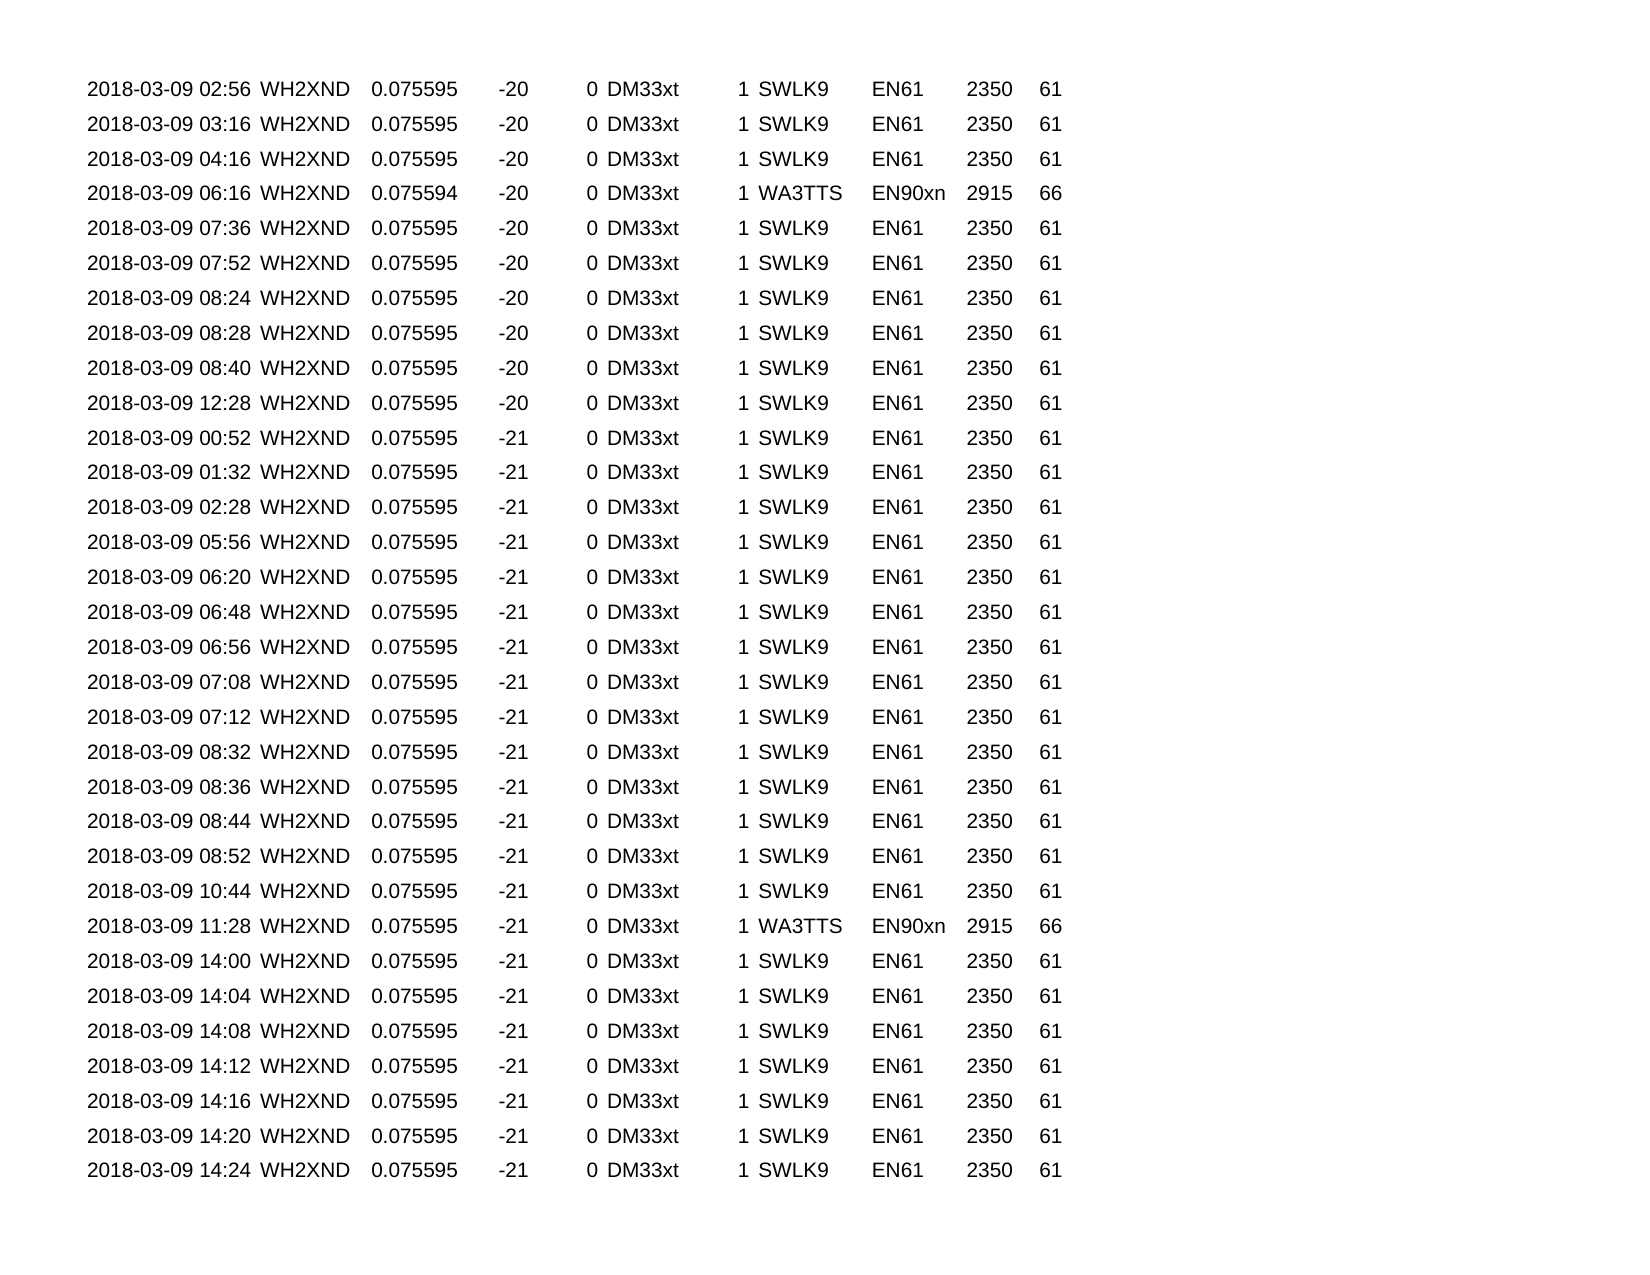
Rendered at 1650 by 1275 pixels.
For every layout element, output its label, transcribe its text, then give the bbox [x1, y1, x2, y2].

table_cell 0 [530, 215, 599, 249]
table_cell SWLK9 [751, 529, 864, 563]
table_cell WH2XND [253, 703, 358, 738]
table_cell 2018-03-09 11:28 [74, 913, 253, 947]
table_cell 0 [530, 354, 599, 389]
table_cell 2018-03-09 14:00 [74, 948, 253, 982]
table_cell 0.075595 [358, 773, 459, 808]
table_cell 0 [530, 599, 599, 633]
table_cell 1 [686, 354, 751, 389]
table_cell EN61 [864, 459, 953, 494]
table_cell 0 [530, 110, 599, 145]
table_cell 2018-03-09 14:24 [74, 1157, 253, 1192]
table_cell WH2XND [253, 878, 358, 912]
table_cell 2350 [953, 75, 1014, 110]
table_cell -21 [459, 494, 530, 529]
table_cell WH2XND [253, 354, 358, 389]
table_cell -21 [459, 982, 530, 1017]
table_cell 1 [686, 738, 751, 773]
table_cell 1 [686, 494, 751, 529]
table_cell -21 [459, 738, 530, 773]
table_cell 0 [530, 459, 599, 494]
table_cell 2350 [953, 354, 1014, 389]
table_cell -21 [459, 703, 530, 738]
table_cell 61 [1014, 668, 1064, 703]
table_cell 0.075595 [358, 948, 459, 982]
table_cell SWLK9 [751, 564, 864, 598]
table_cell WH2XND [253, 215, 358, 249]
table_cell 0.075595 [358, 982, 459, 1017]
table_cell DM33xt [600, 878, 686, 912]
table_cell WH2XND [253, 110, 358, 145]
table_cell 1 [686, 75, 751, 110]
table_cell EN61 [864, 738, 953, 773]
table_cell EN61 [864, 1122, 953, 1157]
table_cell 0 [530, 389, 599, 424]
table_cell SWLK9 [751, 982, 864, 1017]
table_cell 1 [686, 250, 751, 284]
table_cell WA3TTS [751, 913, 864, 947]
table_cell SWLK9 [751, 878, 864, 912]
table_cell DM33xt [600, 180, 686, 214]
table_cell 0 [530, 1052, 599, 1087]
table_cell -21 [459, 564, 530, 598]
table_cell 0.075595 [358, 110, 459, 145]
table_cell 0 [530, 843, 599, 878]
table_cell -21 [459, 1017, 530, 1052]
table_cell DM33xt [600, 529, 686, 563]
table_cell -20 [459, 319, 530, 354]
table_cell 61 [1014, 354, 1064, 389]
table_cell EN61 [864, 773, 953, 808]
table_cell -20 [459, 145, 530, 180]
table_cell -21 [459, 1052, 530, 1087]
table_cell SWLK9 [751, 1052, 864, 1087]
table_cell 2350 [953, 599, 1014, 633]
table_cell 2018-03-09 08:28 [74, 319, 253, 354]
table_cell 61 [1014, 773, 1064, 808]
table_cell 1 [686, 1052, 751, 1087]
table_cell 0 [530, 878, 599, 912]
table_cell EN61 [864, 319, 953, 354]
table_cell EN61 [864, 599, 953, 633]
table_cell 2350 [953, 1017, 1014, 1052]
table_cell 61 [1014, 494, 1064, 529]
table_cell SWLK9 [751, 668, 864, 703]
table_cell 61 [1014, 424, 1064, 459]
table_cell 0 [530, 913, 599, 947]
table_cell SWLK9 [751, 738, 864, 773]
table_cell 2350 [953, 948, 1014, 982]
table_cell 2018-03-09 14:12 [74, 1052, 253, 1087]
table_cell EN61 [864, 982, 953, 1017]
table_cell EN61 [864, 494, 953, 529]
table_cell 0.075595 [358, 494, 459, 529]
table_cell 2350 [953, 424, 1014, 459]
table_cell WH2XND [253, 948, 358, 982]
table_cell DM33xt [600, 982, 686, 1017]
table_cell 0.075595 [358, 633, 459, 668]
table_cell 2350 [953, 703, 1014, 738]
table_cell EN90xn [864, 913, 953, 947]
table_cell 2350 [953, 215, 1014, 249]
table_cell -21 [459, 424, 530, 459]
table_cell WH2XND [253, 773, 358, 808]
table_cell 1 [686, 215, 751, 249]
table_cell 61 [1014, 1052, 1064, 1087]
table_cell 2018-03-09 05:56 [74, 529, 253, 563]
table_cell WH2XND [253, 250, 358, 284]
table_cell 0.075595 [358, 1122, 459, 1157]
table_cell DM33xt [600, 459, 686, 494]
table_cell 0.075595 [358, 215, 459, 249]
table_cell SWLK9 [751, 284, 864, 319]
table_cell 61 [1014, 1087, 1064, 1122]
table_cell WH2XND [253, 459, 358, 494]
table_cell DM33xt [600, 319, 686, 354]
table_cell WH2XND [253, 913, 358, 947]
table_cell 2018-03-09 06:48 [74, 599, 253, 633]
table_cell 0 [530, 1087, 599, 1122]
table_cell WH2XND [253, 1052, 358, 1087]
table_cell WH2XND [253, 633, 358, 668]
table_cell 0.075595 [358, 668, 459, 703]
table_cell DM33xt [600, 633, 686, 668]
table_cell EN61 [864, 529, 953, 563]
table_cell 0 [530, 738, 599, 773]
table_cell 2018-03-09 07:36 [74, 215, 253, 249]
table_cell 61 [1014, 459, 1064, 494]
table_cell -21 [459, 843, 530, 878]
table_cell 2018-03-09 06:16 [74, 180, 253, 214]
table_cell 2350 [953, 1087, 1014, 1122]
table_cell 1 [686, 1087, 751, 1122]
table_cell 0 [530, 564, 599, 598]
table_cell 61 [1014, 284, 1064, 319]
table_cell 61 [1014, 529, 1064, 563]
table_cell 1 [686, 110, 751, 145]
table_cell 2350 [953, 773, 1014, 808]
table_cell SWLK9 [751, 494, 864, 529]
table_cell WH2XND [253, 180, 358, 214]
table_cell 2350 [953, 1122, 1014, 1157]
table_cell 2350 [953, 284, 1014, 319]
table_cell DM33xt [600, 250, 686, 284]
table_cell SWLK9 [751, 808, 864, 843]
table_cell 0 [530, 284, 599, 319]
table_cell 0 [530, 773, 599, 808]
table_cell 0.075595 [358, 913, 459, 947]
table_cell EN61 [864, 389, 953, 424]
table_cell 0.075595 [358, 424, 459, 459]
table_cell 2350 [953, 145, 1014, 180]
table_cell EN61 [864, 1157, 953, 1192]
table_cell 0 [530, 75, 599, 110]
table_cell 2018-03-09 14:04 [74, 982, 253, 1017]
table_cell 1 [686, 773, 751, 808]
table_cell 61 [1014, 110, 1064, 145]
table_cell 0.075595 [358, 738, 459, 773]
table_cell DM33xt [600, 773, 686, 808]
table_cell SWLK9 [751, 354, 864, 389]
table_cell 2350 [953, 1052, 1014, 1087]
table_cell 61 [1014, 633, 1064, 668]
table_cell -21 [459, 1122, 530, 1157]
table_cell -21 [459, 633, 530, 668]
table_cell DM33xt [600, 1157, 686, 1192]
table_cell EN61 [864, 75, 953, 110]
table_cell 0 [530, 808, 599, 843]
table_cell DM33xt [600, 145, 686, 180]
table_cell 1 [686, 459, 751, 494]
table_cell DM33xt [600, 424, 686, 459]
table_cell 0.075595 [358, 878, 459, 912]
table_cell 2018-03-09 14:08 [74, 1017, 253, 1052]
table_cell -21 [459, 668, 530, 703]
table_cell 1 [686, 145, 751, 180]
table_cell SWLK9 [751, 1017, 864, 1052]
table_cell 61 [1014, 982, 1064, 1017]
table_cell SWLK9 [751, 599, 864, 633]
table_cell 2915 [953, 180, 1014, 214]
table_cell 2350 [953, 494, 1014, 529]
table_cell DM33xt [600, 738, 686, 773]
table_cell WH2XND [253, 738, 358, 773]
table_cell 2350 [953, 633, 1014, 668]
table_cell 0 [530, 529, 599, 563]
table_cell SWLK9 [751, 633, 864, 668]
table_cell 0 [530, 1157, 599, 1192]
table_cell -21 [459, 1157, 530, 1192]
table_cell 2350 [953, 668, 1014, 703]
table_cell 1 [686, 878, 751, 912]
table_cell 61 [1014, 1157, 1064, 1192]
table_cell -21 [459, 878, 530, 912]
table_cell 61 [1014, 948, 1064, 982]
table_cell DM33xt [600, 808, 686, 843]
table_cell 0 [530, 633, 599, 668]
table_cell 0.075595 [358, 599, 459, 633]
table_cell 0 [530, 982, 599, 1017]
table_cell DM33xt [600, 703, 686, 738]
table_cell 2350 [953, 250, 1014, 284]
table_cell 0.075595 [358, 843, 459, 878]
table_cell EN61 [864, 808, 953, 843]
table_cell 0.075595 [358, 389, 459, 424]
table_cell -20 [459, 180, 530, 214]
table_cell SWLK9 [751, 948, 864, 982]
table_cell 1 [686, 843, 751, 878]
table_cell SWLK9 [751, 145, 864, 180]
table_cell 0.075595 [358, 145, 459, 180]
table_cell EN61 [864, 564, 953, 598]
table_cell 0 [530, 494, 599, 529]
table_cell EN61 [864, 948, 953, 982]
table_cell SWLK9 [751, 319, 864, 354]
table_cell 0.075595 [358, 459, 459, 494]
table_cell 2350 [953, 1157, 1014, 1192]
table_cell 2350 [953, 564, 1014, 598]
table_cell DM33xt [600, 948, 686, 982]
table_cell 2018-03-09 02:56 [74, 75, 253, 110]
table_cell 1 [686, 284, 751, 319]
table_cell EN61 [864, 250, 953, 284]
table_cell 2350 [953, 808, 1014, 843]
table_cell -20 [459, 215, 530, 249]
table_cell WH2XND [253, 843, 358, 878]
table_cell WH2XND [253, 494, 358, 529]
table_cell -21 [459, 913, 530, 947]
table_cell 2018-03-09 14:16 [74, 1087, 253, 1122]
table_cell -20 [459, 354, 530, 389]
table_cell 0 [530, 319, 599, 354]
table_cell 2350 [953, 738, 1014, 773]
table_cell 1 [686, 1122, 751, 1157]
table_cell 2018-03-09 10:44 [74, 878, 253, 912]
table_cell 0.075595 [358, 1052, 459, 1087]
table_cell 2350 [953, 110, 1014, 145]
table_cell 2018-03-09 08:36 [74, 773, 253, 808]
table_cell 2350 [953, 529, 1014, 563]
table_cell 61 [1014, 738, 1064, 773]
table_cell 2350 [953, 843, 1014, 878]
table_cell 0.075594 [358, 180, 459, 214]
table_cell WH2XND [253, 319, 358, 354]
table_cell 2018-03-09 12:28 [74, 389, 253, 424]
table_cell 61 [1014, 703, 1064, 738]
table_cell 0 [530, 180, 599, 214]
table_cell WH2XND [253, 284, 358, 319]
table_cell EN61 [864, 878, 953, 912]
table_cell -20 [459, 75, 530, 110]
table_cell WH2XND [253, 529, 358, 563]
table_cell 0.075595 [358, 284, 459, 319]
table_cell SWLK9 [751, 389, 864, 424]
table_cell WH2XND [253, 564, 358, 598]
table_cell SWLK9 [751, 459, 864, 494]
table_cell 2350 [953, 982, 1014, 1017]
table_cell 0.075595 [358, 319, 459, 354]
table_cell EN61 [864, 215, 953, 249]
table_cell 1 [686, 564, 751, 598]
table_cell 1 [686, 1017, 751, 1052]
table_cell 0.075595 [358, 75, 459, 110]
table_cell EN61 [864, 1087, 953, 1122]
table_cell 61 [1014, 599, 1064, 633]
table_cell DM33xt [600, 1122, 686, 1157]
table_cell 2915 [953, 913, 1014, 947]
table_cell 0.075595 [358, 1157, 459, 1192]
table_cell 61 [1014, 319, 1064, 354]
table_cell 1 [686, 180, 751, 214]
table_cell 2018-03-09 08:44 [74, 808, 253, 843]
table_cell WH2XND [253, 1017, 358, 1052]
table_cell 2018-03-09 14:20 [74, 1122, 253, 1157]
table_cell 0.075595 [358, 564, 459, 598]
table_cell WA3TTS [751, 180, 864, 214]
table_cell SWLK9 [751, 773, 864, 808]
table_cell -21 [459, 773, 530, 808]
table_cell 1 [686, 319, 751, 354]
table_cell DM33xt [600, 1017, 686, 1052]
table_cell 61 [1014, 250, 1064, 284]
table_cell -21 [459, 599, 530, 633]
table_cell DM33xt [600, 389, 686, 424]
table_cell WH2XND [253, 808, 358, 843]
table_cell -21 [459, 1087, 530, 1122]
table_cell 2018-03-09 08:32 [74, 738, 253, 773]
table_cell SWLK9 [751, 250, 864, 284]
table_cell -21 [459, 808, 530, 843]
table_cell 0 [530, 703, 599, 738]
table_cell -21 [459, 459, 530, 494]
table_cell EN61 [864, 110, 953, 145]
table_cell DM33xt [600, 668, 686, 703]
table_cell 1 [686, 913, 751, 947]
table_cell WH2XND [253, 389, 358, 424]
table_cell EN61 [864, 424, 953, 459]
table_cell WH2XND [253, 1087, 358, 1122]
table_cell 61 [1014, 75, 1064, 110]
table_cell 2018-03-09 01:32 [74, 459, 253, 494]
table_cell EN61 [864, 843, 953, 878]
table_cell 2018-03-09 00:52 [74, 424, 253, 459]
table_cell WH2XND [253, 599, 358, 633]
table_cell 2018-03-09 02:28 [74, 494, 253, 529]
table_cell DM33xt [600, 215, 686, 249]
table_cell -20 [459, 284, 530, 319]
table_cell 0 [530, 250, 599, 284]
table_cell EN61 [864, 354, 953, 389]
table_cell 1 [686, 948, 751, 982]
table_cell 2018-03-09 04:16 [74, 145, 253, 180]
table_cell 0 [530, 948, 599, 982]
table_cell WH2XND [253, 1157, 358, 1192]
table_cell 0 [530, 145, 599, 180]
table_cell DM33xt [600, 354, 686, 389]
table_cell WH2XND [253, 145, 358, 180]
table_cell 0 [530, 424, 599, 459]
table_cell SWLK9 [751, 215, 864, 249]
table_cell 1 [686, 599, 751, 633]
table_cell 0.075595 [358, 354, 459, 389]
table_cell EN90xn [864, 180, 953, 214]
table_cell DM33xt [600, 494, 686, 529]
table_cell -20 [459, 110, 530, 145]
table_cell SWLK9 [751, 75, 864, 110]
table_cell 61 [1014, 1017, 1064, 1052]
table_cell 2018-03-09 08:52 [74, 843, 253, 878]
table_cell -21 [459, 529, 530, 563]
table_cell 2018-03-09 06:56 [74, 633, 253, 668]
table_cell EN61 [864, 284, 953, 319]
table_cell DM33xt [600, 75, 686, 110]
table_cell WH2XND [253, 668, 358, 703]
table_cell 61 [1014, 564, 1064, 598]
table_cell 0.075595 [358, 1017, 459, 1052]
table_cell 2018-03-09 07:52 [74, 250, 253, 284]
table_cell EN61 [864, 703, 953, 738]
table_cell 1 [686, 633, 751, 668]
table_cell 2350 [953, 319, 1014, 354]
table_cell 61 [1014, 1122, 1064, 1157]
table_cell -20 [459, 250, 530, 284]
table_cell SWLK9 [751, 703, 864, 738]
table_cell 2018-03-09 07:12 [74, 703, 253, 738]
table_cell EN61 [864, 633, 953, 668]
table_cell WH2XND [253, 75, 358, 110]
table_cell 61 [1014, 145, 1064, 180]
table_cell 66 [1014, 180, 1064, 214]
table_cell 1 [686, 703, 751, 738]
table_cell SWLK9 [751, 1087, 864, 1122]
table_cell DM33xt [600, 843, 686, 878]
table_cell EN61 [864, 1017, 953, 1052]
table_cell 0.075595 [358, 529, 459, 563]
table_cell 1 [686, 982, 751, 1017]
table_cell 61 [1014, 808, 1064, 843]
table_cell WH2XND [253, 982, 358, 1017]
table_cell 0.075595 [358, 703, 459, 738]
table_cell 2018-03-09 03:16 [74, 110, 253, 145]
table_cell 66 [1014, 913, 1064, 947]
table_cell DM33xt [600, 110, 686, 145]
table_cell EN61 [864, 1052, 953, 1087]
table_cell SWLK9 [751, 110, 864, 145]
table_cell 61 [1014, 843, 1064, 878]
table_cell 2350 [953, 389, 1014, 424]
table_cell 2018-03-09 08:24 [74, 284, 253, 319]
table_cell 0.075595 [358, 1087, 459, 1122]
table_cell DM33xt [600, 913, 686, 947]
table_cell WH2XND [253, 424, 358, 459]
table_cell SWLK9 [751, 1122, 864, 1157]
table_cell DM33xt [600, 1087, 686, 1122]
table_cell -21 [459, 948, 530, 982]
table_cell DM33xt [600, 284, 686, 319]
table_cell 61 [1014, 878, 1064, 912]
table_cell 61 [1014, 389, 1064, 424]
table_cell DM33xt [600, 564, 686, 598]
table_cell 1 [686, 808, 751, 843]
table_cell 0 [530, 1122, 599, 1157]
table_cell DM33xt [600, 1052, 686, 1087]
table_cell 0.075595 [358, 808, 459, 843]
table_cell 1 [686, 1157, 751, 1192]
table_cell SWLK9 [751, 843, 864, 878]
table_cell 2018-03-09 06:20 [74, 564, 253, 598]
table_cell SWLK9 [751, 1157, 864, 1192]
table_cell 2018-03-09 07:08 [74, 668, 253, 703]
table_cell EN61 [864, 145, 953, 180]
table_cell WH2XND [253, 1122, 358, 1157]
table_cell 0 [530, 1017, 599, 1052]
table_cell SWLK9 [751, 424, 864, 459]
table_cell 0 [530, 668, 599, 703]
table_cell 2350 [953, 459, 1014, 494]
table_cell 1 [686, 668, 751, 703]
table_cell 2018-03-09 08:40 [74, 354, 253, 389]
table_cell 1 [686, 389, 751, 424]
table_cell 61 [1014, 215, 1064, 249]
table_cell -20 [459, 389, 530, 424]
table_cell 2350 [953, 878, 1014, 912]
table_cell 0.075595 [358, 250, 459, 284]
table_cell 1 [686, 529, 751, 563]
table_cell 1 [686, 424, 751, 459]
table_cell EN61 [864, 668, 953, 703]
table_cell DM33xt [600, 599, 686, 633]
